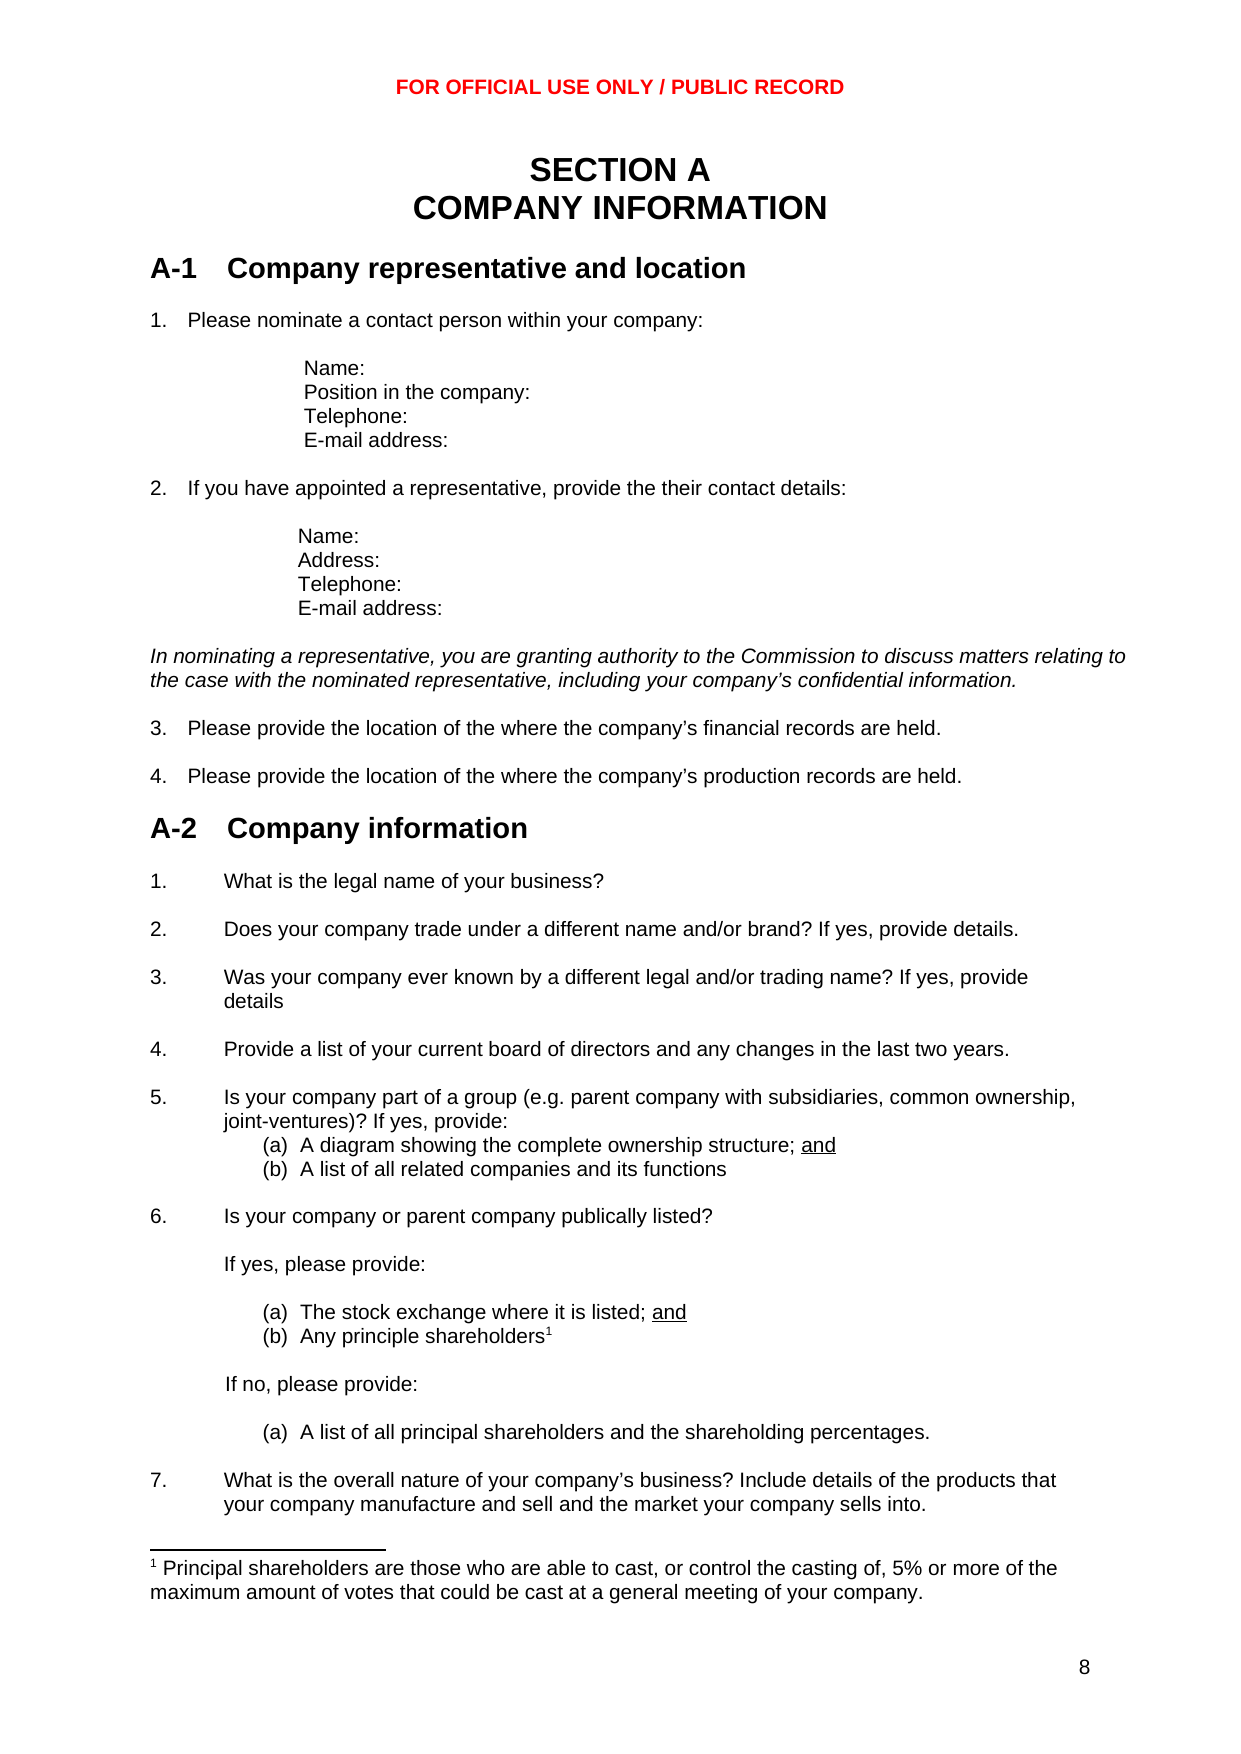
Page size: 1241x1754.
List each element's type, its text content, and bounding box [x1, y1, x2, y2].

list Please provide the location of the where the company’s financial records are held. [150, 716, 1090, 739]
text In nominating a representative, you are granting authority to the Commission to discuss matters relating to the case with the nominated representative, including your company’s confidential information. [150, 644, 1161, 692]
list What is the legal name of your business? [150, 869, 1090, 893]
list The stock exchange where it is listed; and [262, 1300, 1090, 1324]
text Telephone: [268, 404, 1161, 428]
list Please provide the location of the where the company’s production records are held. [150, 763, 1090, 787]
subtitle A-1 Company representative and location [150, 251, 1090, 284]
list Any principle shareholders [262, 1324, 1090, 1348]
list Please nominate a contact person within your company: [150, 308, 1090, 332]
list What is the overall nature of your company’s business? Include details of the products that your company manufacture and sell and the market your company sells into. [150, 1468, 1090, 1516]
list Was your company ever known by a different legal and/or trading name? If yes, provide details [150, 965, 1090, 1013]
list A list of all related companies and its functions [262, 1156, 1090, 1180]
text Position in the company: [268, 380, 1161, 404]
list If you have appointed a representative, provide the their contact details: [150, 476, 1090, 500]
text E-mail address: [268, 428, 1161, 452]
list Does your company trade under a different name and/or brand? If yes, provide details. [150, 917, 1090, 941]
text Address: [298, 548, 1161, 572]
subtitle Section A Company information [150, 150, 1090, 227]
text Telephone: [298, 572, 1161, 596]
subtitle A-2 Company information [150, 811, 1090, 845]
text E-mail address: [298, 596, 1161, 620]
list Is your company or parent company publically listed? [150, 1204, 1090, 1228]
list A diagram showing the complete ownership structure; and [262, 1132, 1090, 1156]
list A list of all principal shareholders and the shareholding percentages. [262, 1420, 1090, 1444]
list If no, please provide: [225, 1372, 1090, 1396]
list Provide a list of your current board of directors and any changes in the last two years. [150, 1037, 1090, 1061]
text Name: [268, 524, 1161, 548]
list If yes, please provide: [223, 1252, 1090, 1276]
list Is your company part of a group (e.g. parent company with subsidiaries, common ownership, joint-ventures)? If yes, provide: [150, 1084, 1090, 1132]
text Name: [268, 356, 1161, 380]
